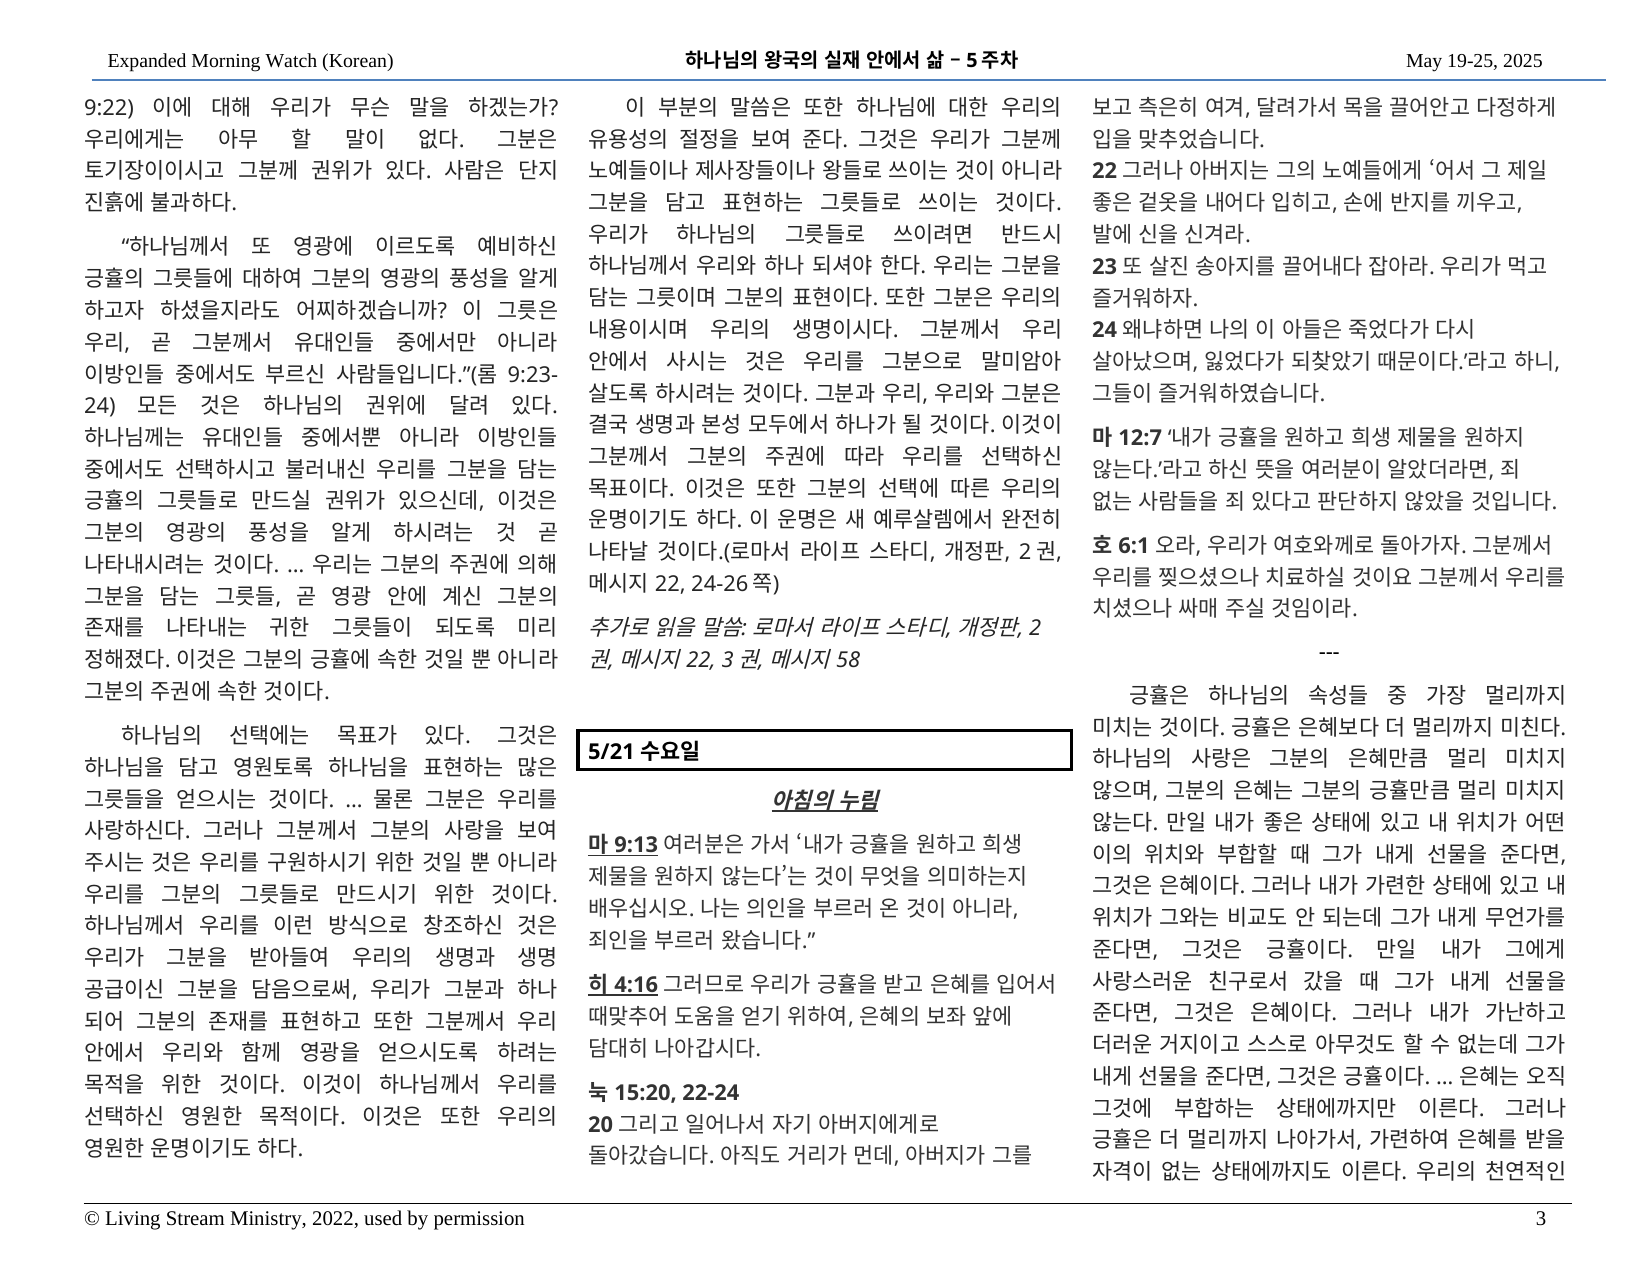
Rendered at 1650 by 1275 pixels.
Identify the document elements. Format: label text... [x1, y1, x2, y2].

text 아침의 누림 [588, 783, 1062, 815]
text 추가로 읽을 말씀: 로마서 라이프 스타디, 개정판, 2권, 메시지 22, 3권, 메시지 58 [588, 610, 1062, 674]
text --- [1092, 636, 1566, 666]
text 눅 15:20, 22-24 20 그리고 일어나서 자기 아버지에게로 돌아갔습니다. 아직도 거리가 먼데, 아버지가 그를 보고 측은히 여겨, 달려가서 목을 끌어안고 다정하게 입을 맞추었습니다. 22 그러나 아버지는 그의 노예들에게 ‘어서 그 제일 좋은 겉옷을 내어다 입히고, 손에 반지를 끼우고, 발에 신을 신겨라. 23 또 살진 송아지를 끌어내다 잡아라. 우리가 먹고 즐거워하자. 24 왜냐하면 나의 이 아들은 죽었다가 다시 살아났으며, 잃었다가 되찾았기 때문이다.’라고 하니, 그들이 즐거워하였습니다. [588, 1075, 1062, 1170]
text “하나님께서 또 영광에 이르도록 예비하신 긍휼의 그릇들에 대하여 그분의 영광의 풍성을 알게 하고자 하셨을지라도 어찌하겠습니까? 이 그릇은 우리, 곧 그분께서 유대인들 중에서만 아니라 이방인들 중에서도 부르신 사람들입니다.”(롬 9:23-24) 모든 것은 하나님의 권위에 달려 있다. 하나님께는 유대인들 중에서뿐 아니라 이방인들 중에서도 선택하시고 불러내신 우리를 그분을 담는 긍휼의 그릇들로 만드실 권위가 있으신데, 이것은 그분의 영광의 풍성을 알게 하시려는 것 곧 나타내시려는 것이다. … 우리는 그분의 주권에 의해 그분을 담는 그릇들, 곧 영광 안에 계신 그분의 존재를 나타내는 귀한 그릇들이 되도록 미리 정해졌다. 이것은 그분의 긍휼에 속한 것일 뿐 아니라 그분의 주권에 속한 것이다. [84, 229, 558, 706]
text 마 9:13 여러분은 가서 ‘내가 긍휼을 원하고 희생 제물을 원하지 않는다’는 것이 무엇을 의미하는지 배우십시오. 나는 의인을 부르러 온 것이 아니라, 죄인을 부르러 왔습니다.” [588, 827, 1062, 954]
text 호 6:1 오라, 우리가 여호와께로 돌아가자. 그분께서 우리를 찢으셨으나 치료하실 것이요 그분께서 우리를 치셨으나 싸매 주실 것임이라. [1092, 528, 1566, 623]
text 하나님의 선택에는 목표가 있다. 그것은 하나님을 담고 영원토록 하나님을 표현하는 많은 그릇들을 얻으시는 것이다. … 물론 그분은 우리를 사랑하신다. 그러나 그분께서 그분의 사랑을 보여 주시는 것은 우리를 구원하시기 위한 것일 뿐 아니라 우리를 그분의 그릇들로 만드시기 위한 것이다. 하나님께서 우리를 이런 방식으로 창조하신 것은 우리가 그분을 받아들여 우리의 생명과 생명 공급이신 그분을 담음으로써, 우리가 그분과 하나 되어 그분의 존재를 표현하고 또한 그분께서 우리 안에서 우리와 함께 영광을 얻으시도록 하려는 목적을 위한 것이다. 이것이 하나님께서 우리를 선택하신 영원한 목적이다. 이것은 또한 우리의 영원한 운명이기도 하다. [84, 718, 558, 1162]
text 마 12:7 ‘내가 긍휼을 원하고 희생 제물을 원하지 않는다.’라고 하신 뜻을 여러분이 알았더라면, 죄 없는 사람들을 죄 있다고 판단하지 않았을 것입니다. [1092, 420, 1566, 516]
text 눅 15:20, 22-24 20 그리고 일어나서 자기 아버지에게로 돌아갔습니다. 아직도 거리가 먼데, 아버지가 그를 보고 측은히 여겨, 달려가서 목을 끌어안고 다정하게 입을 맞추었습니다. 22 그러나 아버지는 그의 노예들에게 ‘어서 그 제일 좋은 겉옷을 내어다 입히고, 손에 반지를 끼우고, 발에 신을 신겨라. 23 또 살진 송아지를 끌어내다 잡아라. 우리가 먹고 즐거워하자. 24 왜냐하면 나의 이 아들은 죽었다가 다시 살아났으며, 잃었다가 되찾았기 때문이다.’라고 하니, 그들이 즐거워하였습니다. [1092, 90, 1566, 408]
text 이 부분의 말씀은 또한 하나님에 대한 우리의 유용성의 절정을 보여 준다. 그것은 우리가 그분께 노예들이나 제사장들이나 왕들로 쓰이는 것이 아니라 그분을 담고 표현하는 그릇들로 쓰이는 것이다. 우리가 하나님의 그릇들로 쓰이려면 반드시 하나님께서 우리와 하나 되셔야 한다. 우리는 그분을 담는 그릇이며 그분의 표현이다. 또한 그분은 우리의 내용이시며 우리의 생명이시다. 그분께서 우리 안에서 사시는 것은 우리를 그분으로 말미암아 살도록 하시려는 것이다. 그분과 우리, 우리와 그분은 결국 생명과 본성 모두에서 하나가 될 것이다. 이것이 그분께서 그분의 주권에 따라 우리를 선택하신 목표이다. 이것은 또한 그분의 선택에 따른 우리의 운명이기도 하다. 이 운명은 새 예루살렘에서 완전히 나타날 것이다.(로마서 라이프 스타디, 개정판, 2권, 메시지 22, 24-26쪽) [588, 90, 1062, 598]
text 히 4:16 그러므로 우리가 긍휼을 받고 은혜를 입어서 때맞추어 도움을 얻기 위하여, 은혜의 보좌 앞에 담대히 나아갑시다. [588, 967, 1062, 1062]
text 5/21 수요일 [580, 732, 1070, 768]
